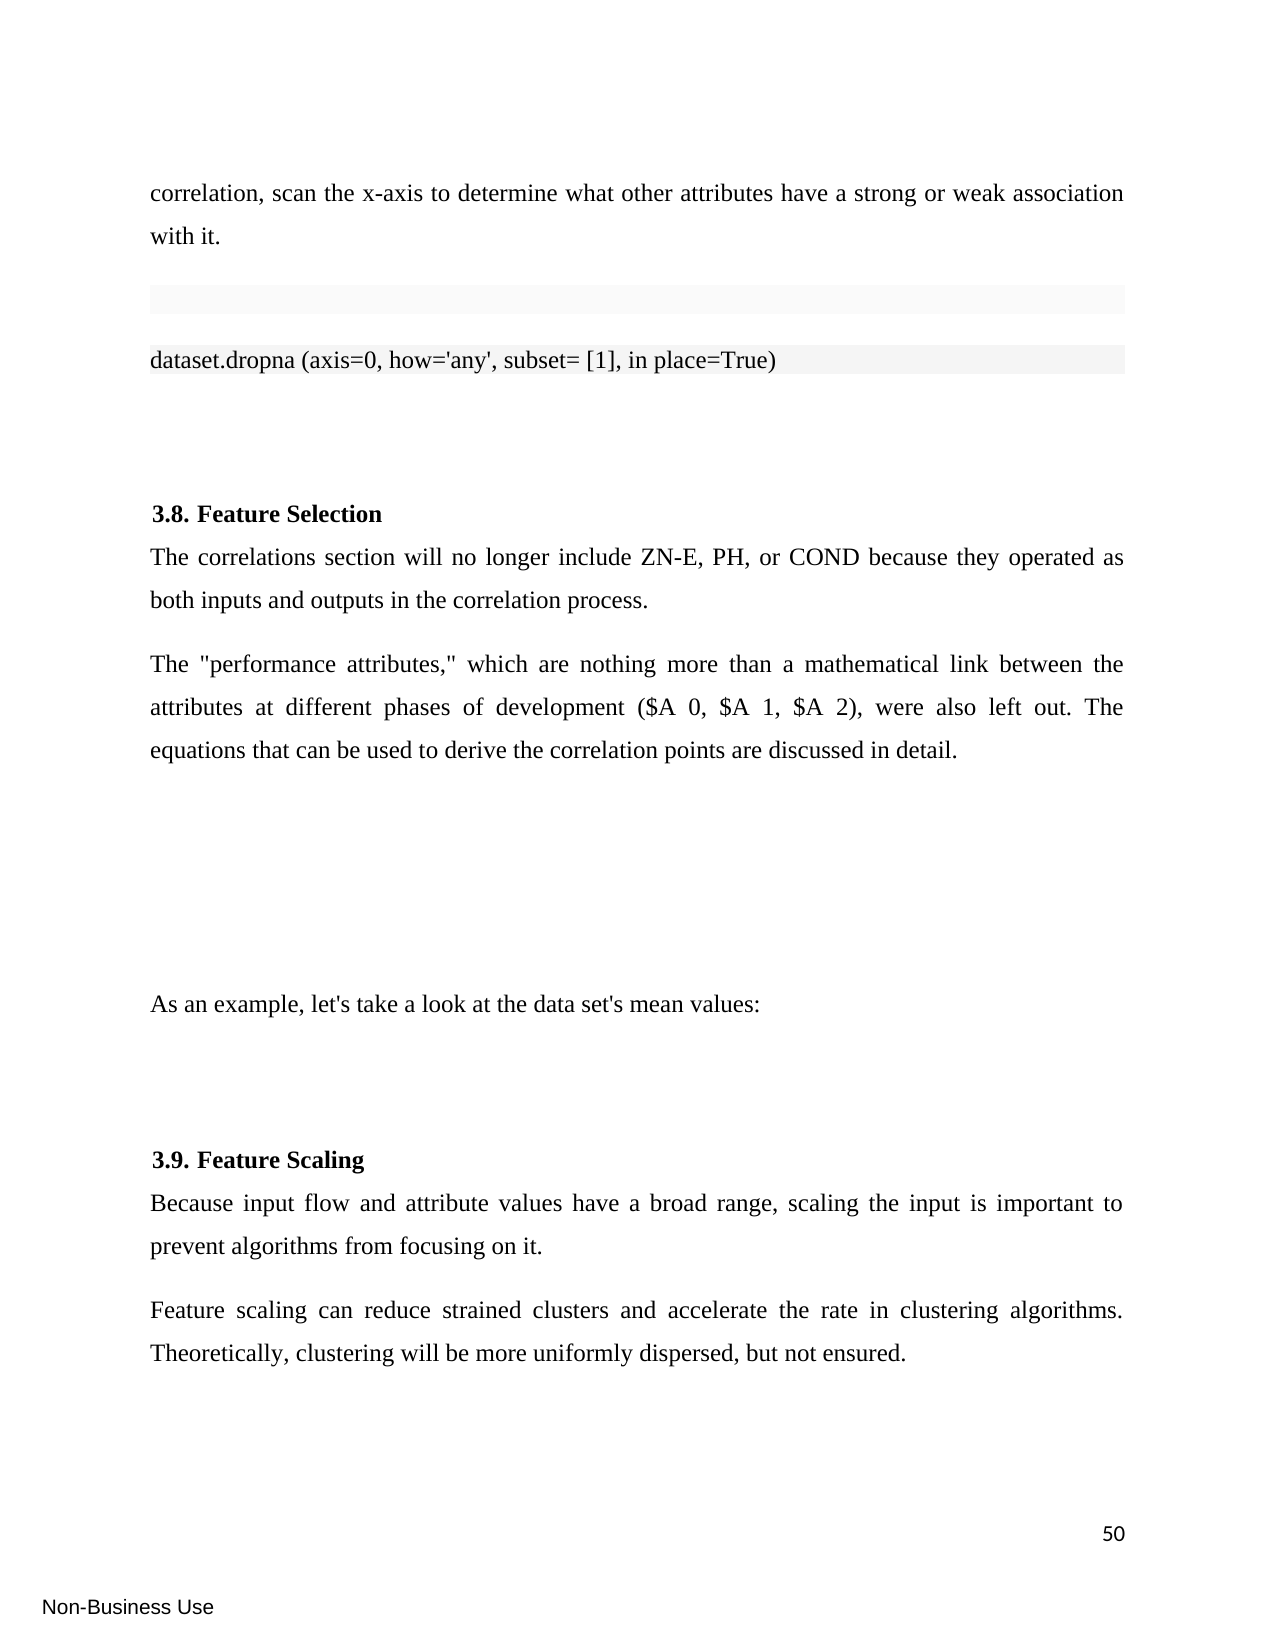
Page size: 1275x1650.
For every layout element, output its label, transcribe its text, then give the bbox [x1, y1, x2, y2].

text The correlations section will no longer include ZN-E, PH, or COND because they operated as both inputs and outputs in the correlation process. [150, 542, 1125, 614]
text Feature scaling can reduce strained clusters and accelerate the rate in clustering algorithms. Theoretically, clustering will be more uniformly dispersed, but not ensured. [150, 1295, 1125, 1367]
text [150, 178, 1125, 250]
text Because input flow and attribute values have a broad range, scaling the input is important to prevent algorithms from focusing on it. [150, 1188, 1125, 1260]
subtitle Feature Selection [152, 499, 1125, 528]
text The "performance attributes," which are nothing more than a mathematical link between the attributes at different phases of development ($A 0, $A 1, $A 2), were also left out. The equations that can be used to derive the correlation points are discussed in detail. [150, 649, 1125, 764]
text dataset.dropna (axis=0, how='any', subset= [1], in place=True) [150, 345, 1125, 374]
text As an example, let's take a look at the data set's mean values: [150, 989, 1125, 1018]
subtitle Feature Scaling [152, 1145, 1125, 1173]
